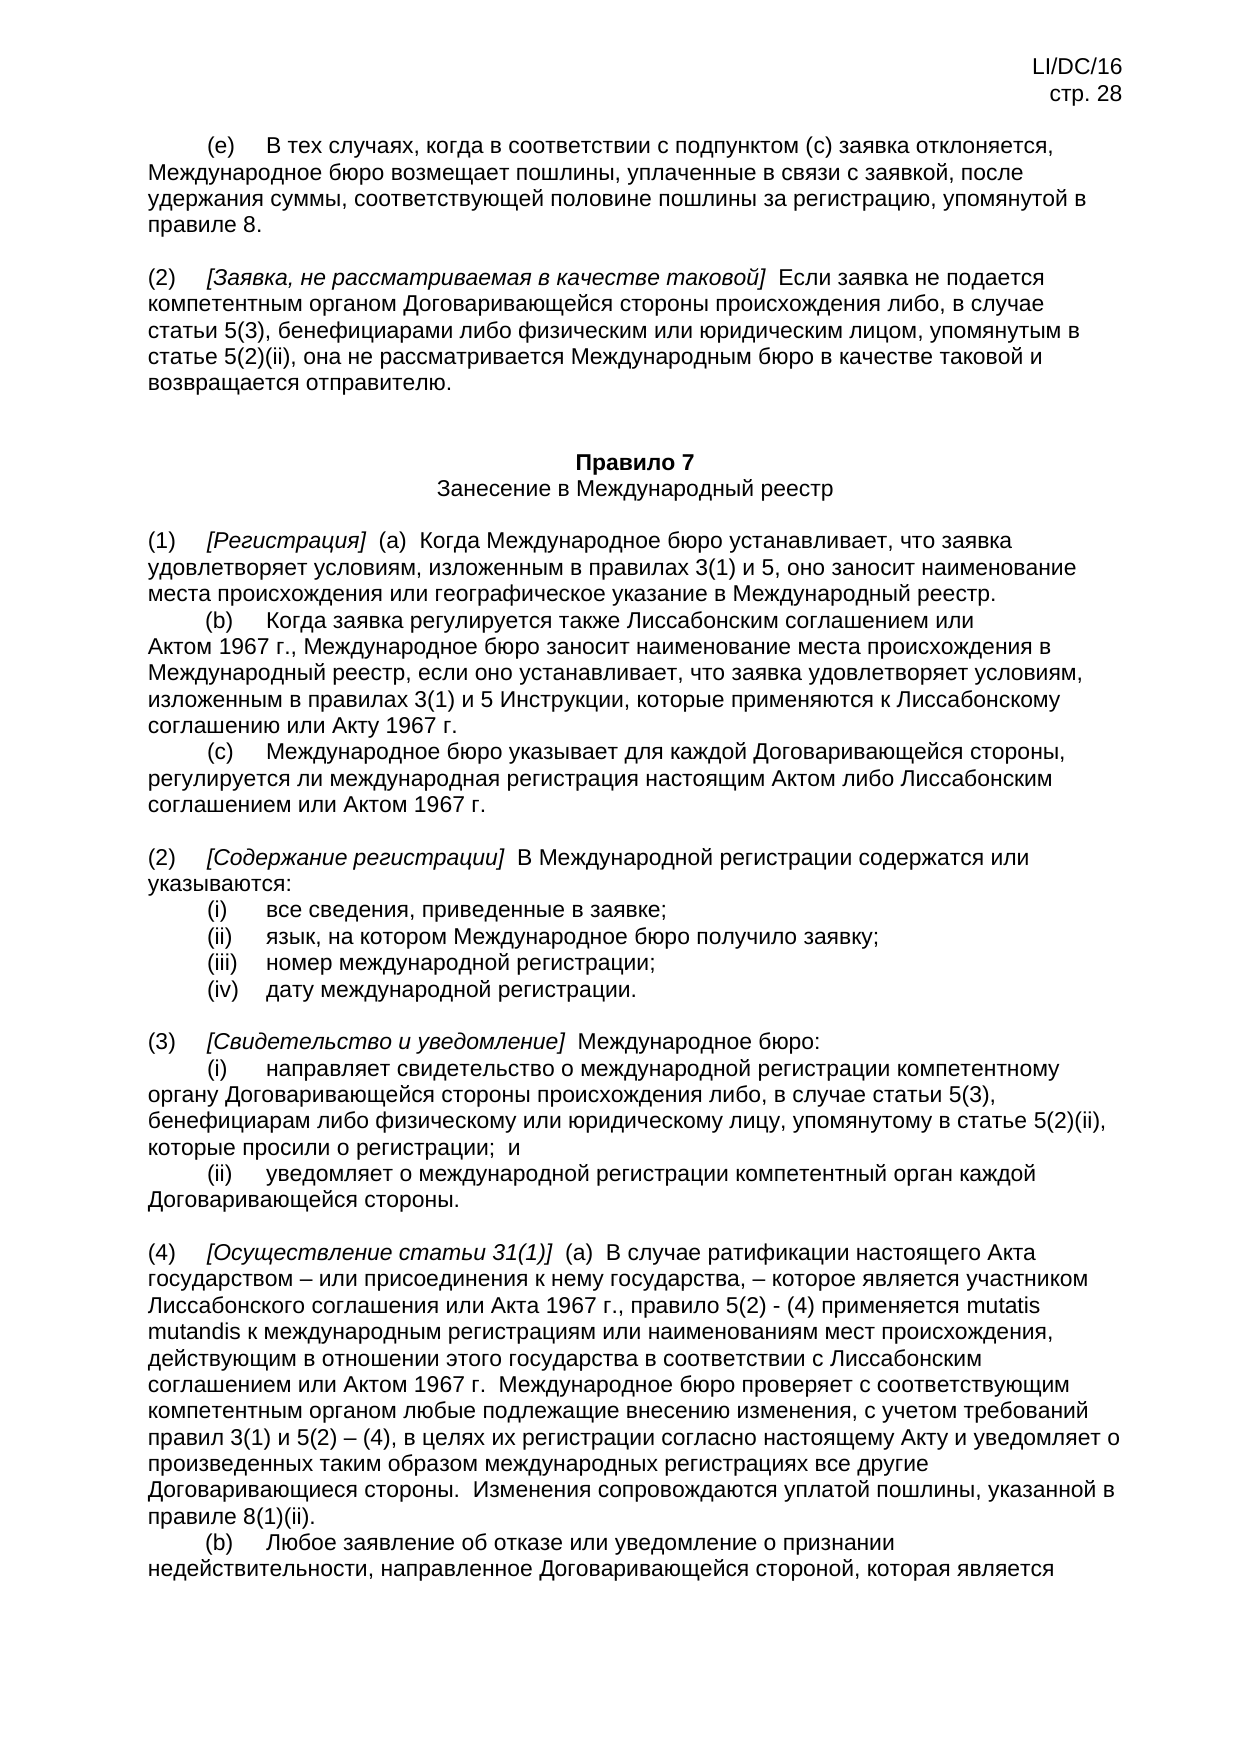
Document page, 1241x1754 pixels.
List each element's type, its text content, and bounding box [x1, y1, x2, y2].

text (b) Когда заявка регулируется также Лиссабонским соглашением или Актом 1967 г., Международное бюро заносит наименование места происхождения в Международный реестр, если оно устанавливает, что заявка удовлетворяет условиям, изложенным в правилах 3(1) и 5 Инструкции, которые применяются к Лиссабонскому соглашению или Акту 1967 г. [148, 607, 1122, 738]
text (c) Международное бюро указывает для каждой Договаривающейся стороны, регулируется ли международная регистрация настоящим Актом либо Лиссабонским соглашением или Актом 1967 г. [148, 738, 1122, 817]
text (iii) номер международной регистрации; [148, 949, 1122, 976]
text (e) В тех случаях, когда в соответствии с подпунктом (c) заявка отклоняется, Международное бюро возмещает пошлины, уплаченные в связи с заявкой, после удержания суммы, соответствующей половине пошлины за регистрацию, упомянутой в правиле 8. [148, 132, 1122, 238]
text Занесение в Международный реестр [148, 475, 1122, 501]
text (1) [Регистрация] (a) Когда Международное бюро устанавливает, что заявка удовлетворяет условиям, изложенным в правилах 3(1) и 5, оно заносит наименование места происхождения или географическое указание в Международный реестр. [148, 527, 1122, 607]
text (2) [Заявка, не рассматриваемая в качестве таковой] Если заявка не подается компетентным органом Договаривающейся стороны происхождения либо, в случае статьи 5(3), бенефициарами либо физическим или юридическим лицом, упомянутым в статье 5(2)(ii), она не рассматривается Международным бюро в качестве таковой и возвращается отправителю. [148, 264, 1122, 396]
text (4) [Осуществление статьи 31(1)] (a) В случае ратификации настоящего Акта государством – или присоединения к нему государства, – которое является участником Лиссабонского соглашения или Акта 1967 г., правило 5(2) - (4) применяется mutatis mutandis к международным регистрациям или наименованиям мест происхождения, действующим в отношении этого государства в соответствии с Лиссабонским соглашением или Актом 1967 г. Международное бюро проверяет с соответствующим компетентным органом любые подлежащие внесению изменения, с учетом требований правил 3(1) и 5(2) – (4), в целях их регистрации согласно настоящему Акту и уведомляет о произведенных таким образом международных регистрациях все другие Договаривающиеся стороны. Изменения сопровождаются уплатой пошлины, указанной в правиле 8(1)(ii). [148, 1239, 1122, 1529]
text (2) [Содержание регистрации] В Международной регистрации содержатся или указываются: [148, 844, 1122, 896]
text (3) [Свидетельство и уведомление] Международное бюро: [148, 1028, 1122, 1054]
text (ii) уведомляет о международной регистрации компетентный орган каждой Договаривающейся стороны. [148, 1160, 1122, 1213]
text (ii) язык, на котором Международное бюро получило заявку; [148, 923, 1122, 949]
text Правило 7 [148, 448, 1122, 475]
text (i) все сведения, приведенные в заявке; [148, 896, 1122, 923]
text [148, 1529, 1122, 1582]
text (i) направляет свидетельство о международной регистрации компетентному органу Договаривающейся стороны происхождения либо, в случае статьи 5(3), бенефициарам либо физическому или юридическому лицу, упомянутому в статье 5(2)(ii), которые просили о регистрации; и [148, 1054, 1122, 1160]
text (iv) дату международной регистрации. [148, 976, 1122, 1002]
